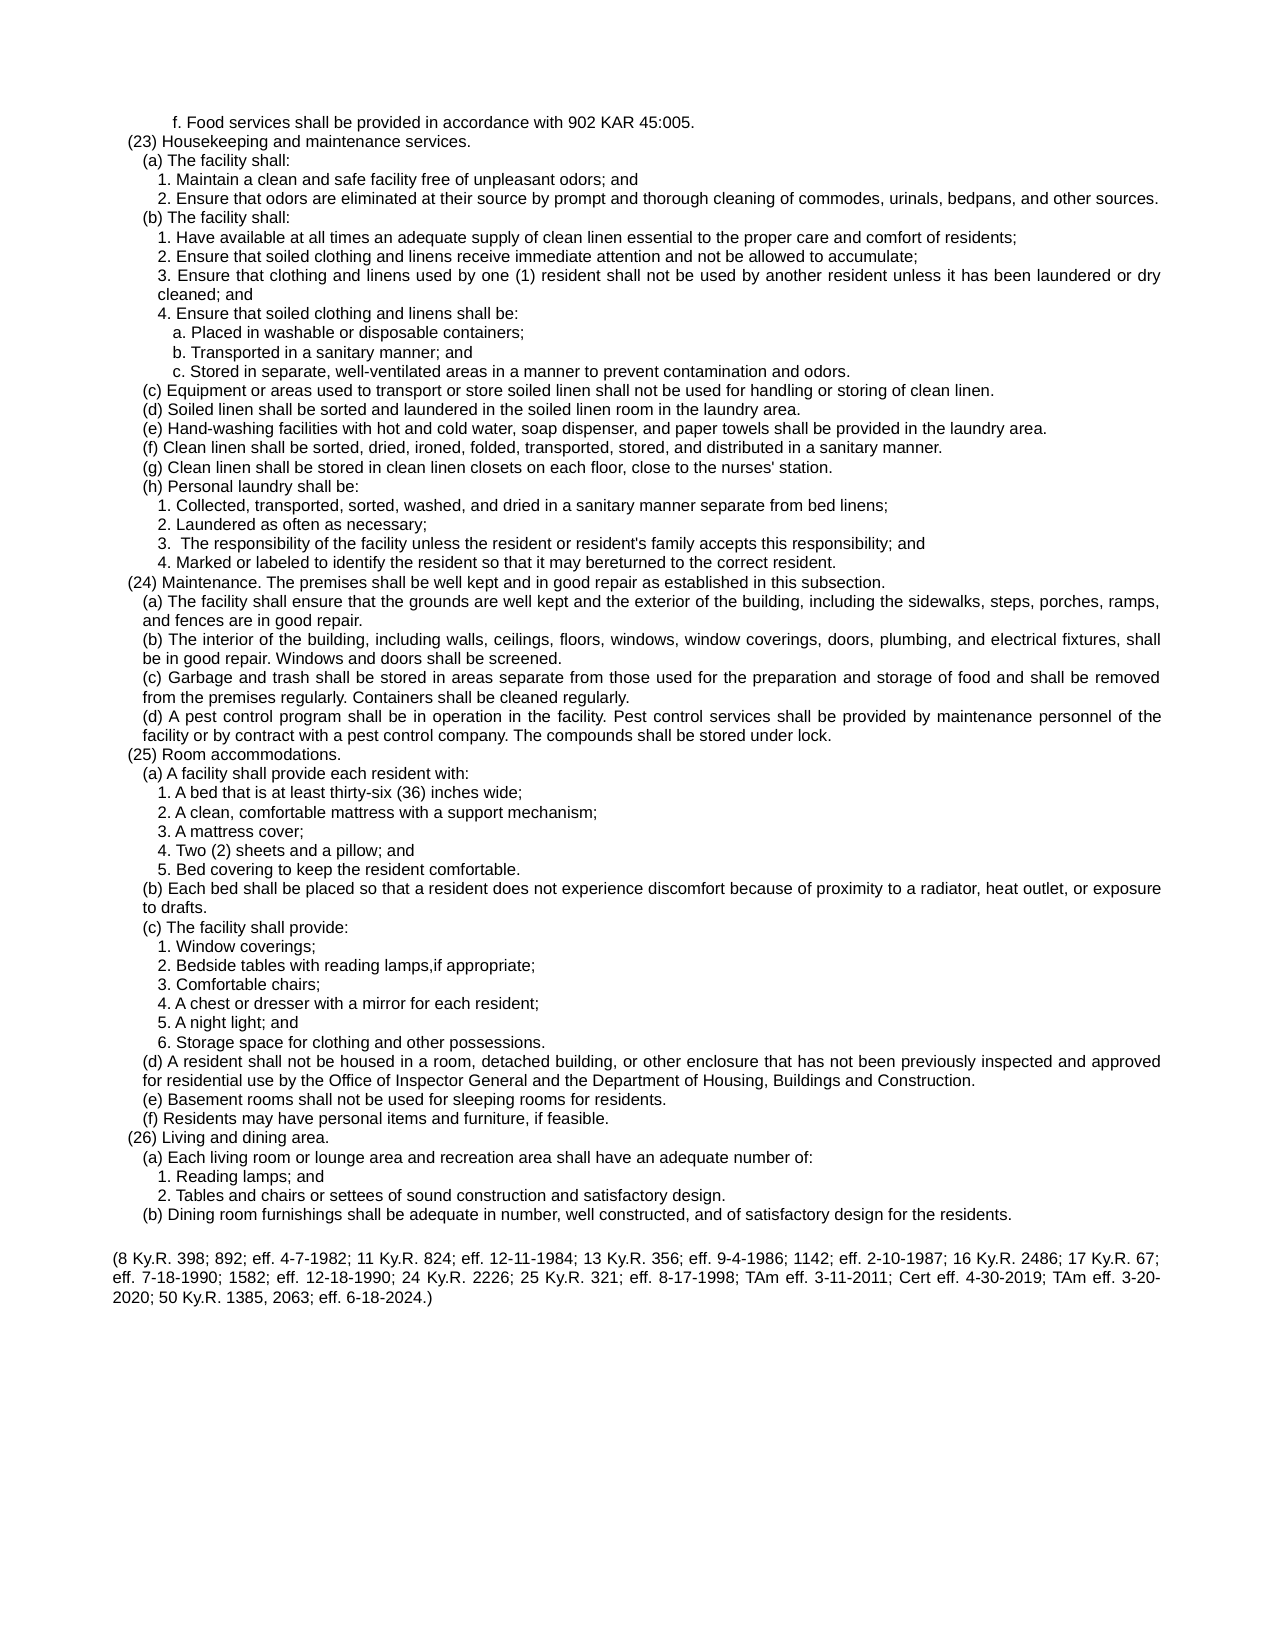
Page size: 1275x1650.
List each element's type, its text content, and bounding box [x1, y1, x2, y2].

text 6. Storage space for clothing and other possessions. [157, 1032, 1162, 1052]
text c. Stored in separate, well-ventilated areas in a manner to prevent contamination and odors. [172, 362, 1162, 381]
text (f) Residents may have personal items and furniture, if feasible. [142, 1109, 1162, 1128]
text (h) Personal laundry shall be: [142, 477, 1162, 496]
text (23) Housekeeping and maintenance services. [127, 132, 1162, 151]
text (26) Living and dining area. [127, 1128, 1162, 1147]
text (d) A pest control program shall be in operation in the facility. Pest control services shall be provided by maintenance personnel of the facility or by contract with a pest control company. The compounds shall be stored under lock. [142, 707, 1162, 745]
text (f) Clean linen shall be sorted, dried, ironed, folded, transported, stored, and distributed in a sanitary manner. [142, 438, 1162, 457]
text 4. Ensure that soiled clothing and linens shall be: [157, 304, 1162, 323]
text 4. Two (2) sheets and a pillow; and [157, 841, 1162, 860]
text (c) Equipment or areas used to transport or store soiled linen shall not be used for handling or storing of clean linen. [142, 381, 1162, 400]
text 2. Laundered as often as necessary; [157, 515, 1162, 534]
text (a) A facility shall provide each resident with: [142, 764, 1162, 783]
text 4. A chest or dresser with a mirror for each resident; [157, 994, 1162, 1013]
text (d) Soiled linen shall be sorted and laundered in the soiled linen room in the laundry area. [142, 400, 1162, 419]
text 2. Ensure that odors are eliminated at their source by prompt and thorough cleaning of commodes, urinals, bedpans, and other sources. [157, 189, 1162, 208]
text b. Transported in a sanitary manner; and [172, 342, 1162, 362]
text 2. Tables and chairs or settees of sound construction and satisfactory design. [157, 1186, 1162, 1205]
text 2. Ensure that soiled clothing and linens receive immediate attention and not be allowed to accumulate; [157, 247, 1162, 266]
text (e) Hand-washing facilities with hot and cold water, soap dispenser, and paper towels shall be provided in the laundry area. [142, 419, 1162, 438]
text 2. A clean, comfortable mattress with a support mechanism; [157, 802, 1162, 822]
text (b) The interior of the building, including walls, ceilings, floors, windows, window coverings, doors, plumbing, and electrical fixtures, shall be in good repair. Windows and doors shall be screened. [142, 630, 1162, 668]
text (g) Clean linen shall be stored in clean linen closets on each floor, close to the nurses' station. [142, 457, 1162, 477]
text (b) Dining room furnishings shall be adequate in number, well constructed, and of satisfactory design for the residents. [142, 1205, 1162, 1224]
text f. Food services shall be provided in accordance with 902 KAR 45:005. [172, 112, 1162, 132]
text 5. A night light; and [157, 1013, 1162, 1032]
text 1. Maintain a clean and safe facility free of unpleasant odors; and [157, 170, 1162, 189]
text a. Placed in washable or disposable containers; [172, 323, 1162, 342]
text 3. Ensure that clothing and linens used by one (1) resident shall not be used by another resident unless it has been laundered or dry cleaned; and [157, 266, 1162, 304]
text (8 Ky.R. 398; 892; eff. 4-7-1982; 11 Ky.R. 824; eff. 12-11-1984; 13 Ky.R. 356; eff. 9-4-1986; 1142; eff. 2-10-1987; 16 Ky.R. 2486; 17 Ky.R. 67; eff. 7-18-1990; 1582; eff. 12-18-1990; 24 Ky.R. 2226; 25 Ky.R. 321; eff. 8-17-1998; TAm eff. 3-11-2011; Cert eff. 4-30-2019; TAm eff. 3-20-2020; 50 Ky.R. 1385, 2063; eff. 6-18-2024.) [112, 1249, 1162, 1307]
text (25) Room accommodations. [127, 745, 1162, 764]
text (b) Each bed shall be placed so that a resident does not experience discomfort because of proximity to a radiator, heat outlet, or exposure to drafts. [142, 879, 1162, 917]
text 5. Bed covering to keep the resident comfortable. [157, 860, 1162, 879]
text (e) Basement rooms shall not be used for sleeping rooms for residents. [142, 1090, 1162, 1109]
text 3. Comfortable chairs; [157, 975, 1162, 994]
text (c) Garbage and trash shall be stored in areas separate from those used for the preparation and storage of food and shall be removed from the premises regularly. Containers shall be cleaned regularly. [142, 668, 1162, 707]
text 4. Marked or labeled to identify the resident so that it may bereturned to the correct resident. [157, 553, 1162, 572]
text 1. Reading lamps; and [157, 1167, 1162, 1186]
text (b) The facility shall: [142, 208, 1162, 227]
text (a) The facility shall: [142, 151, 1162, 170]
text 1. A bed that is at least thirty-six (36) inches wide; [157, 783, 1162, 802]
text (c) The facility shall provide: [142, 917, 1162, 937]
text 1. Collected, transported, sorted, washed, and dried in a sanitary manner separate from bed linens; [157, 496, 1162, 515]
text (d) A resident shall not be housed in a room, detached building, or other enclosure that has not been previously inspected and approved for residential use by the Office of Inspector General and the Department of Housing, Buildings and Construction. [142, 1052, 1162, 1090]
text (24) Maintenance. The premises shall be well kept and in good repair as established in this subsection. [127, 572, 1162, 592]
text (a) The facility shall ensure that the grounds are well kept and the exterior of the building, including the sidewalks, steps, porches, ramps, and fences are in good repair. [142, 592, 1162, 630]
text 1. Have available at all times an adequate supply of clean linen essential to the proper care and comfort of residents; [157, 227, 1162, 247]
text (a) Each living room or lounge area and recreation area shall have an adequate number of: [142, 1147, 1162, 1167]
text 3. A mattress cover; [157, 822, 1162, 841]
text 3. The responsibility of the facility unless the resident or resident's family accepts this responsibility; and [157, 534, 1162, 553]
text 2. Bedside tables with reading lamps,if appropriate; [157, 956, 1162, 975]
text 1. Window coverings; [157, 937, 1162, 956]
